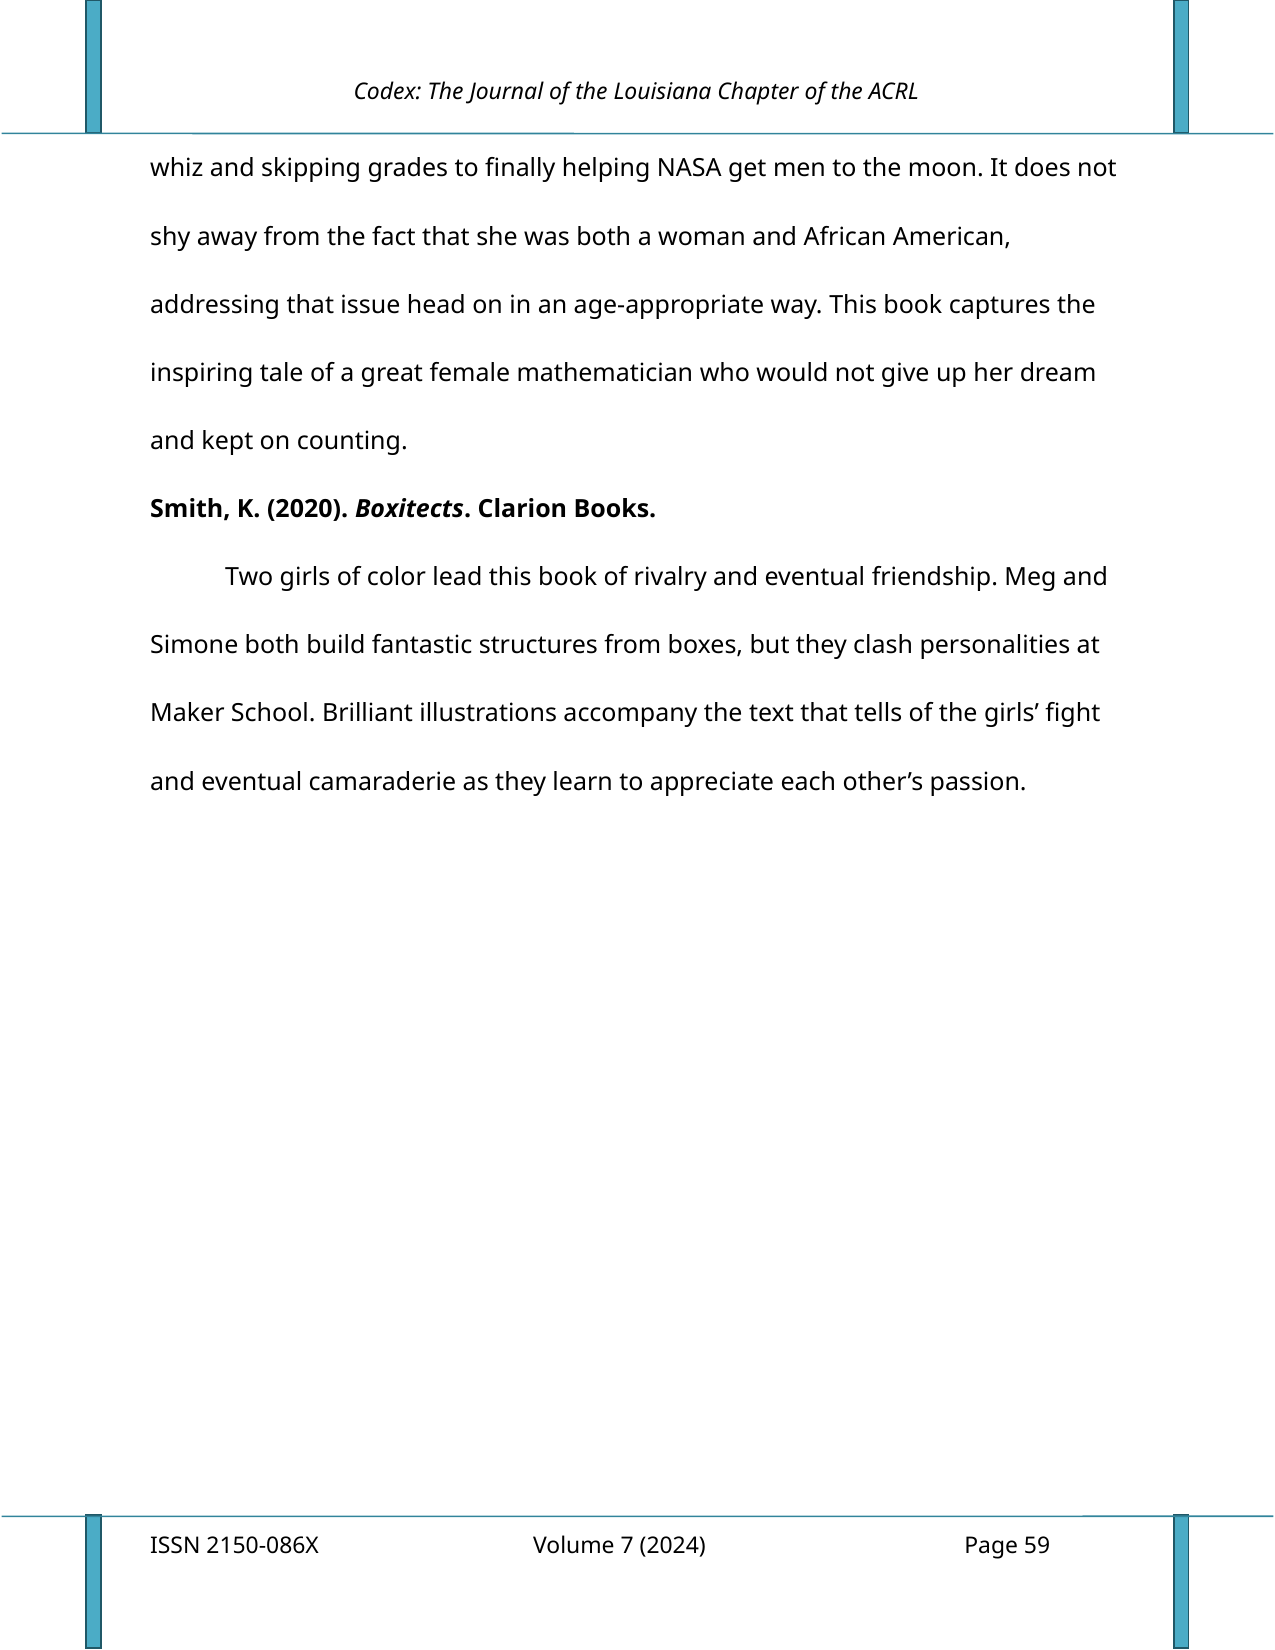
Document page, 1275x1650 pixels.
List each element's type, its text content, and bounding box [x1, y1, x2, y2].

text Smith, K. (2020). Boxitects. Clarion Books. [150, 491, 1125, 525]
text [150, 150, 1125, 457]
text Two girls of color lead this book of rivalry and eventual friendship. Meg and Simone both build fantastic structures from boxes, but they clash personalities at Maker School. Brilliant illustrations accompany the text that tells of the girls’ fight and eventual camaraderie as they learn to appreciate each other’s passion. [150, 559, 1125, 797]
